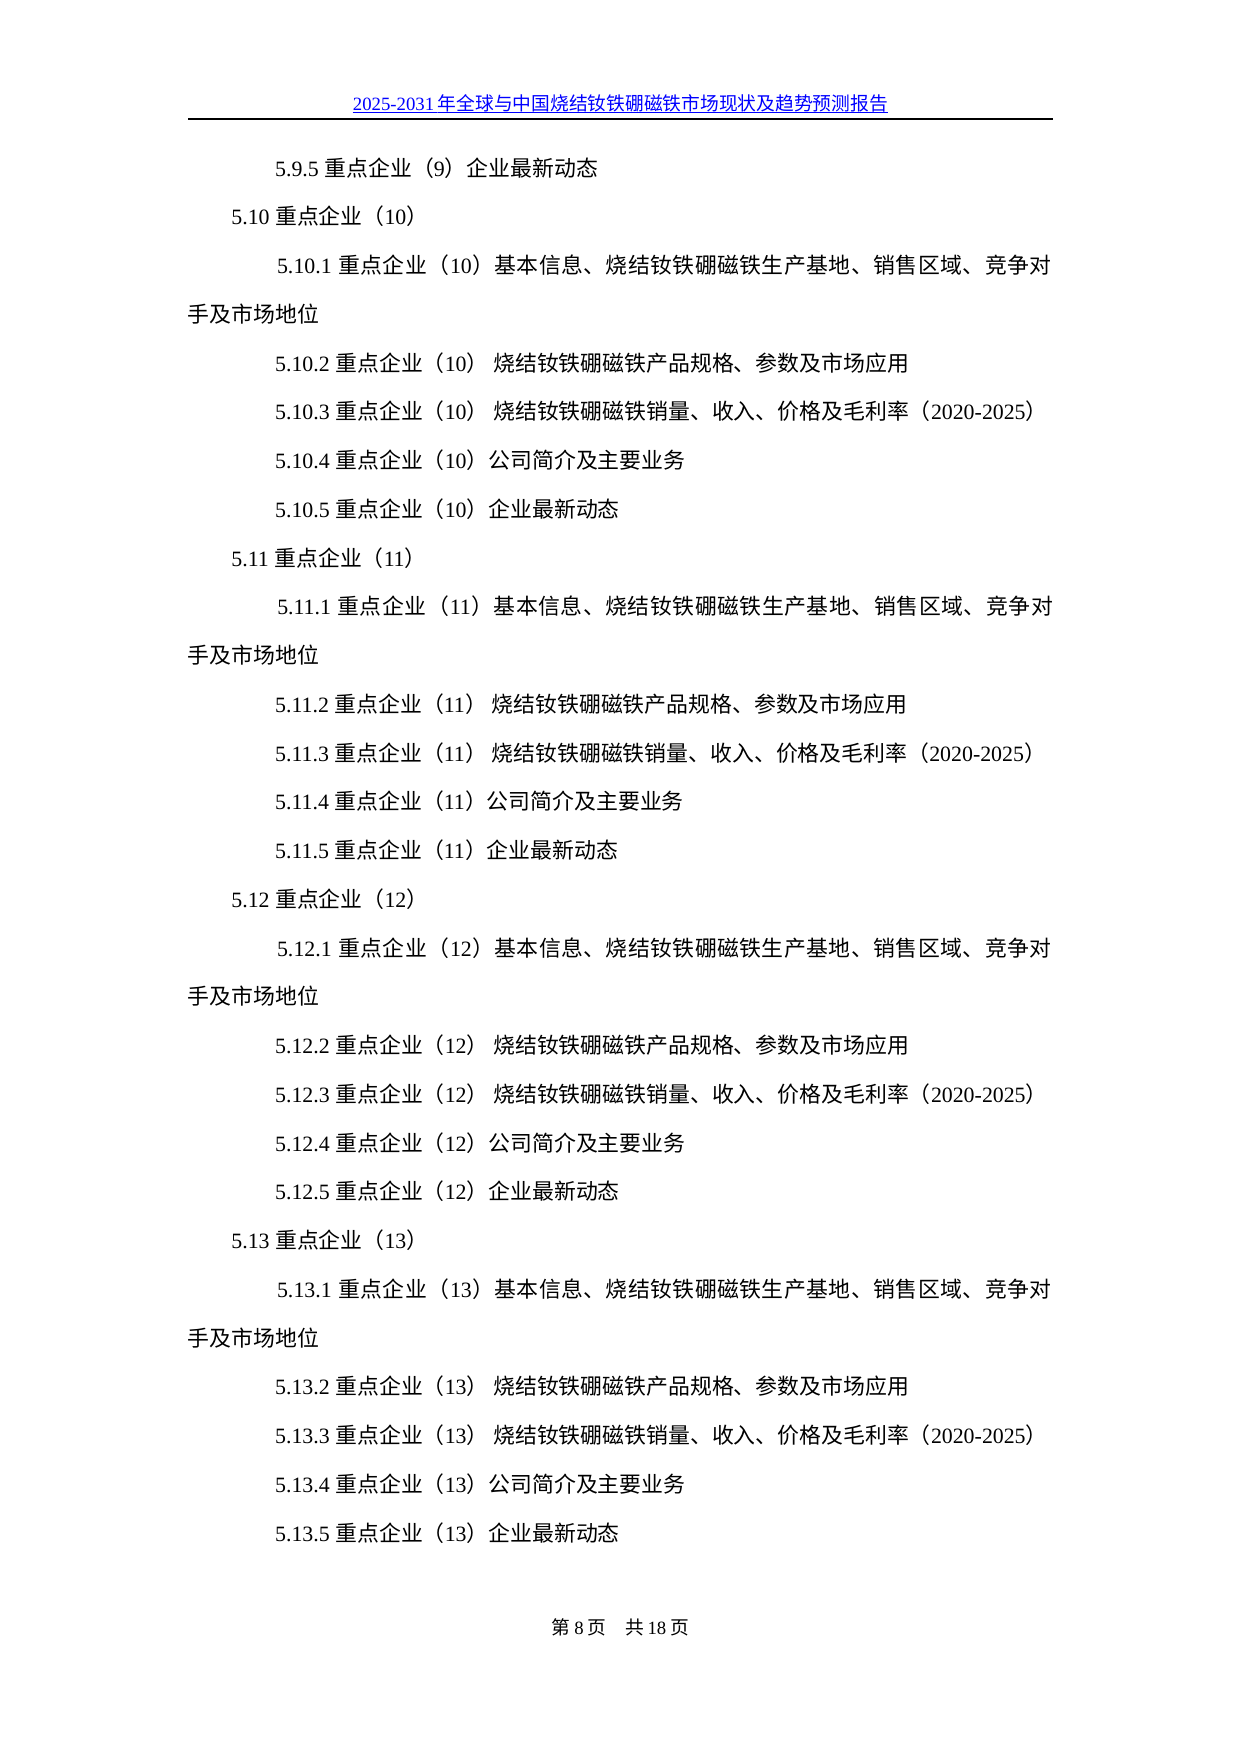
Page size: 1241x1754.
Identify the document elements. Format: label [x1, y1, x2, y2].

text [187, 150, 1053, 1548]
